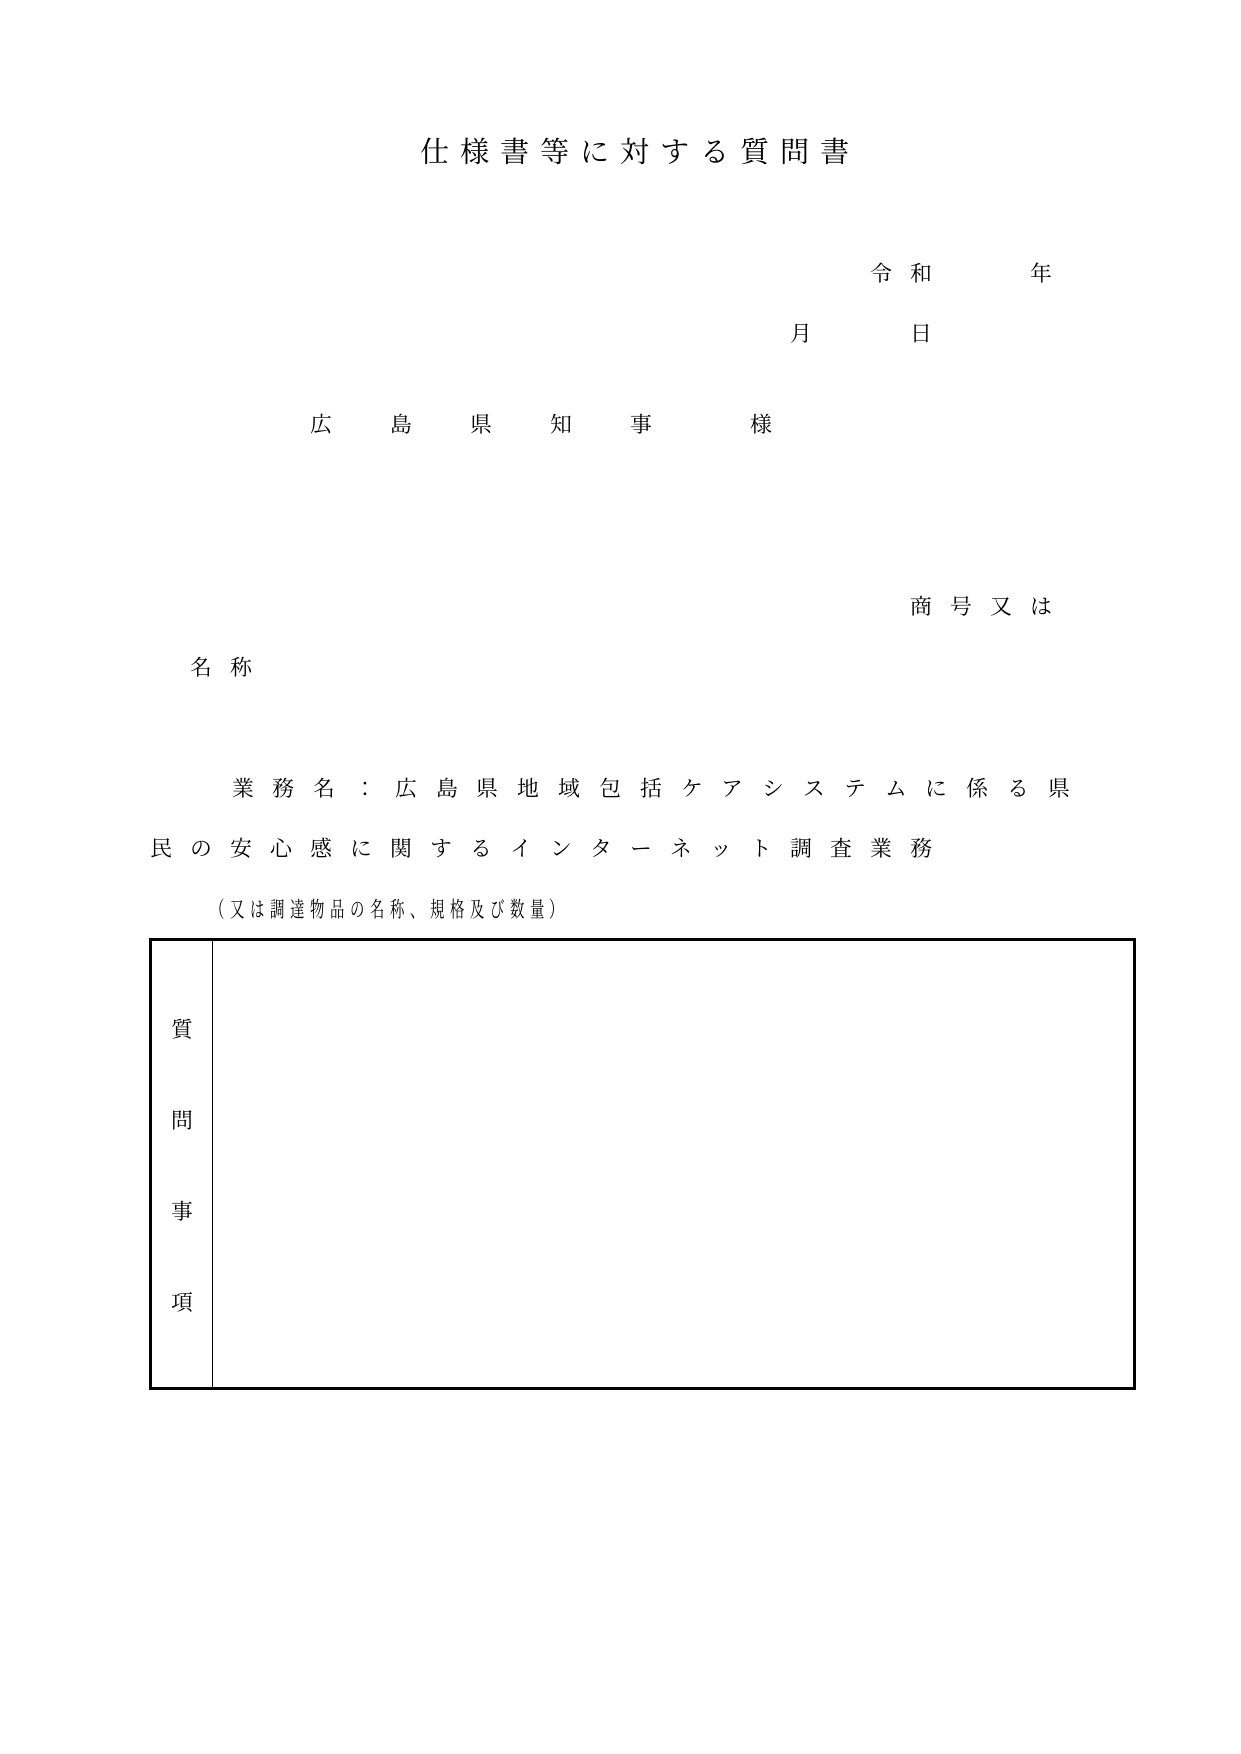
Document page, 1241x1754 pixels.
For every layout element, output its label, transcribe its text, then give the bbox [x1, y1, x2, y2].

text 仕様書等に対する質問書 [188, 120, 1090, 181]
text 広 島 県 知 事 様 [188, 393, 1090, 453]
text 商号又は名称 [188, 574, 1090, 696]
table_header 質 問 事 項 [152, 941, 212, 1387]
text （又は調達物品の名称、規格及び数量） [150, 878, 1090, 938]
text 業務名：広島県地域包括ケアシステムに係る県民の安心感に関するインターネット調査業務 [150, 756, 1090, 878]
text 令和 年 月 日 [771, 241, 1090, 362]
table_header [213, 941, 1133, 1387]
